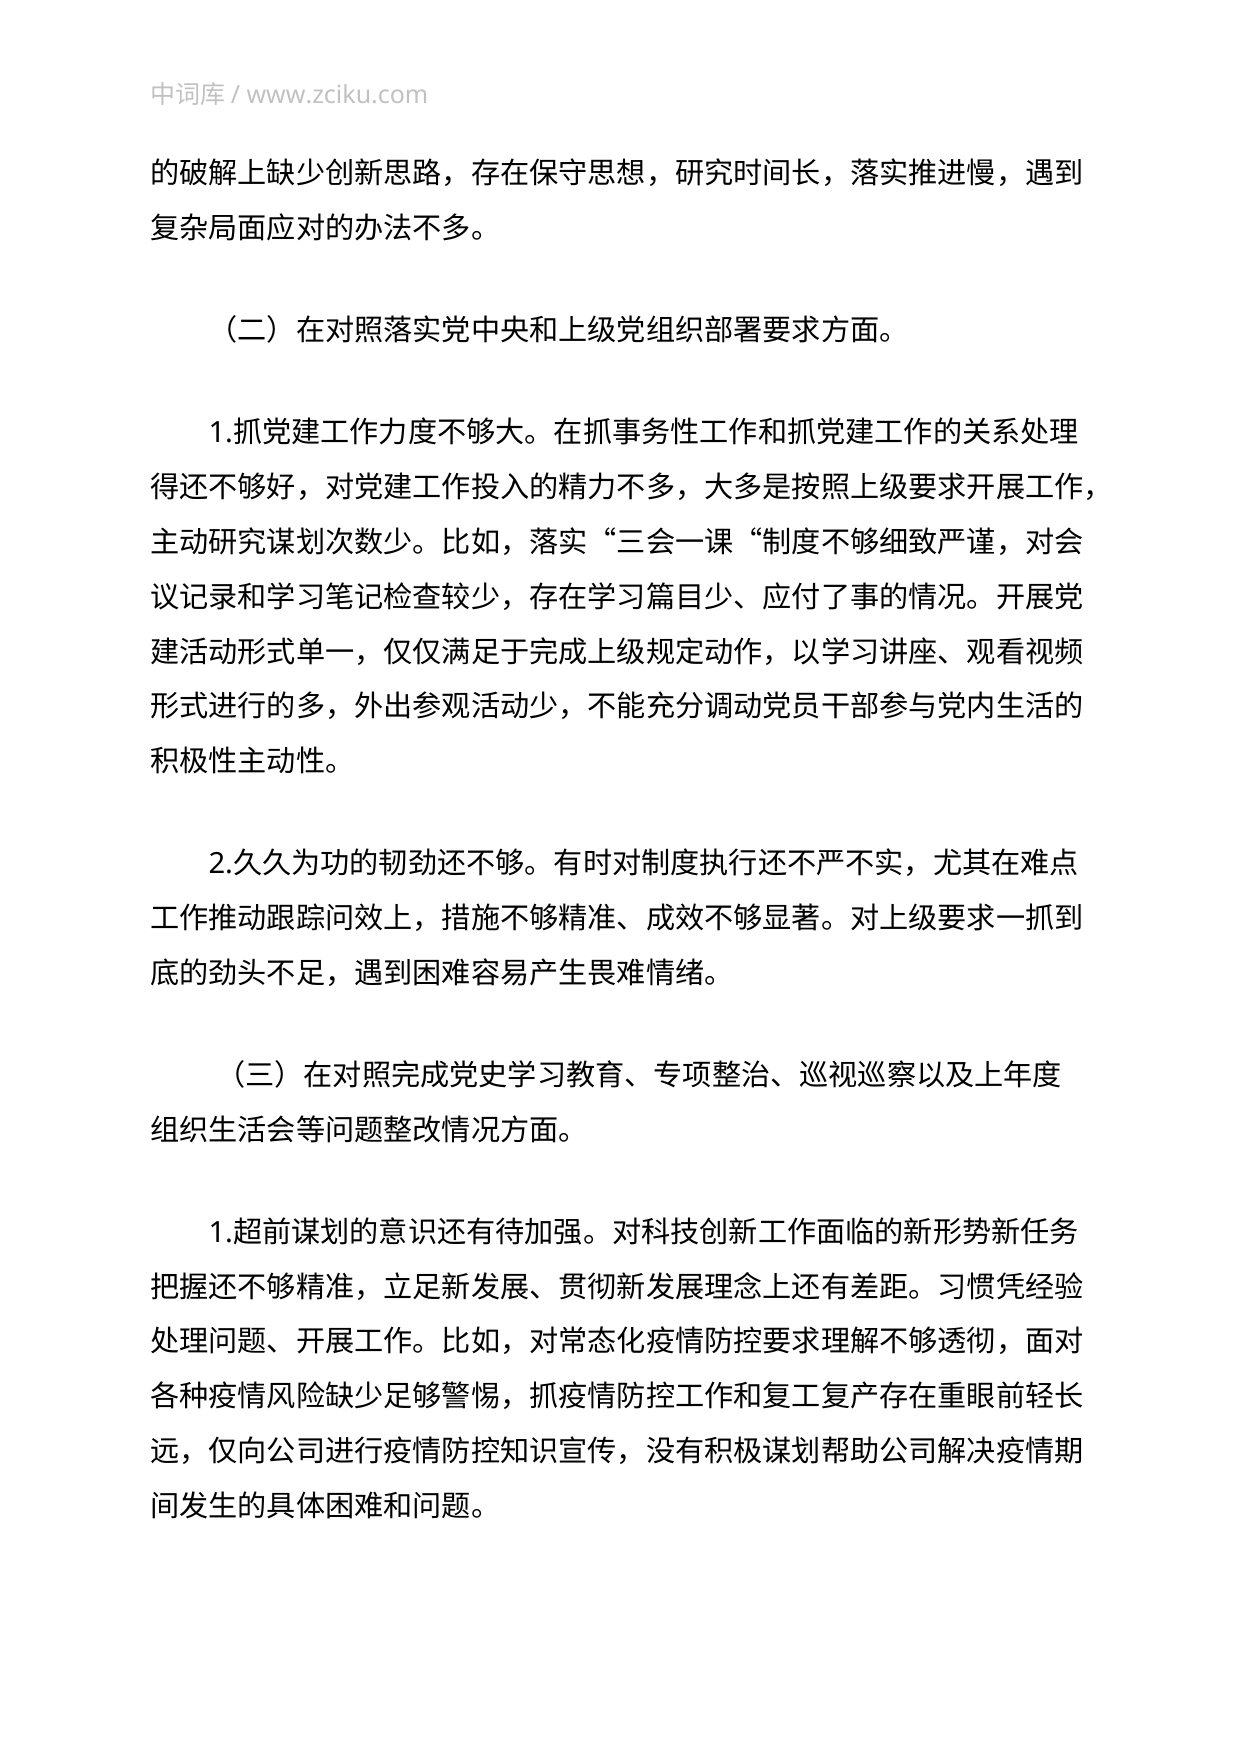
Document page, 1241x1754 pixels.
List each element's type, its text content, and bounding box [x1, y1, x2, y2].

text （二）在对照落实党中央和上级党组织部署要求方面。 [150, 307, 1090, 349]
text 2.久久为功的韧劲还不够。有时对制度执行还不严不实，尤其在难点工作推动跟踪问效上，措施不够精准、成效不够显著。对上级要求一抓到底的劲头不足，遇到困难容易产生畏难情绪。 [150, 840, 1090, 992]
text （三）在对照完成党史学习教育、专项整治、巡视巡察以及上年度组织生活会等问题整改情况方面。 [150, 1051, 1090, 1149]
text 1.抓党建工作力度不够大。在抓事务性工作和抓党建工作的关系处理得还不够好，对党建工作投入的精力不多，大多是按照上级要求开展工作，主动研究谋划次数少。比如，落实“三会一课“制度不够细致严谨，对会议记录和学习笔记检查较少，存在学习篇目少、应付了事的情况。开展党建活动形式单一，仅仅满足于完成上级规定动作，以学习讲座、观看视频形式进行的多，外出参观活动少，不能充分调动党员干部参与党内生活的积极性主动性。 [150, 408, 1090, 780]
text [150, 150, 1090, 247]
text 1.超前谋划的意识还有待加强。对科技创新工作面临的新形势新任务把握还不够精准，立足新发展、贯彻新发展理念上还有差距。习惯凭经验处理问题、开展工作。比如，对常态化疫情防控要求理解不够透彻，面对各种疫情风险缺少足够警惕，抓疫情防控工作和复工复产存在重眼前轻长远，仅向公司进行疫情防控知识宣传，没有积极谋划帮助公司解决疫情期间发生的具体困难和问题。 [150, 1208, 1090, 1525]
